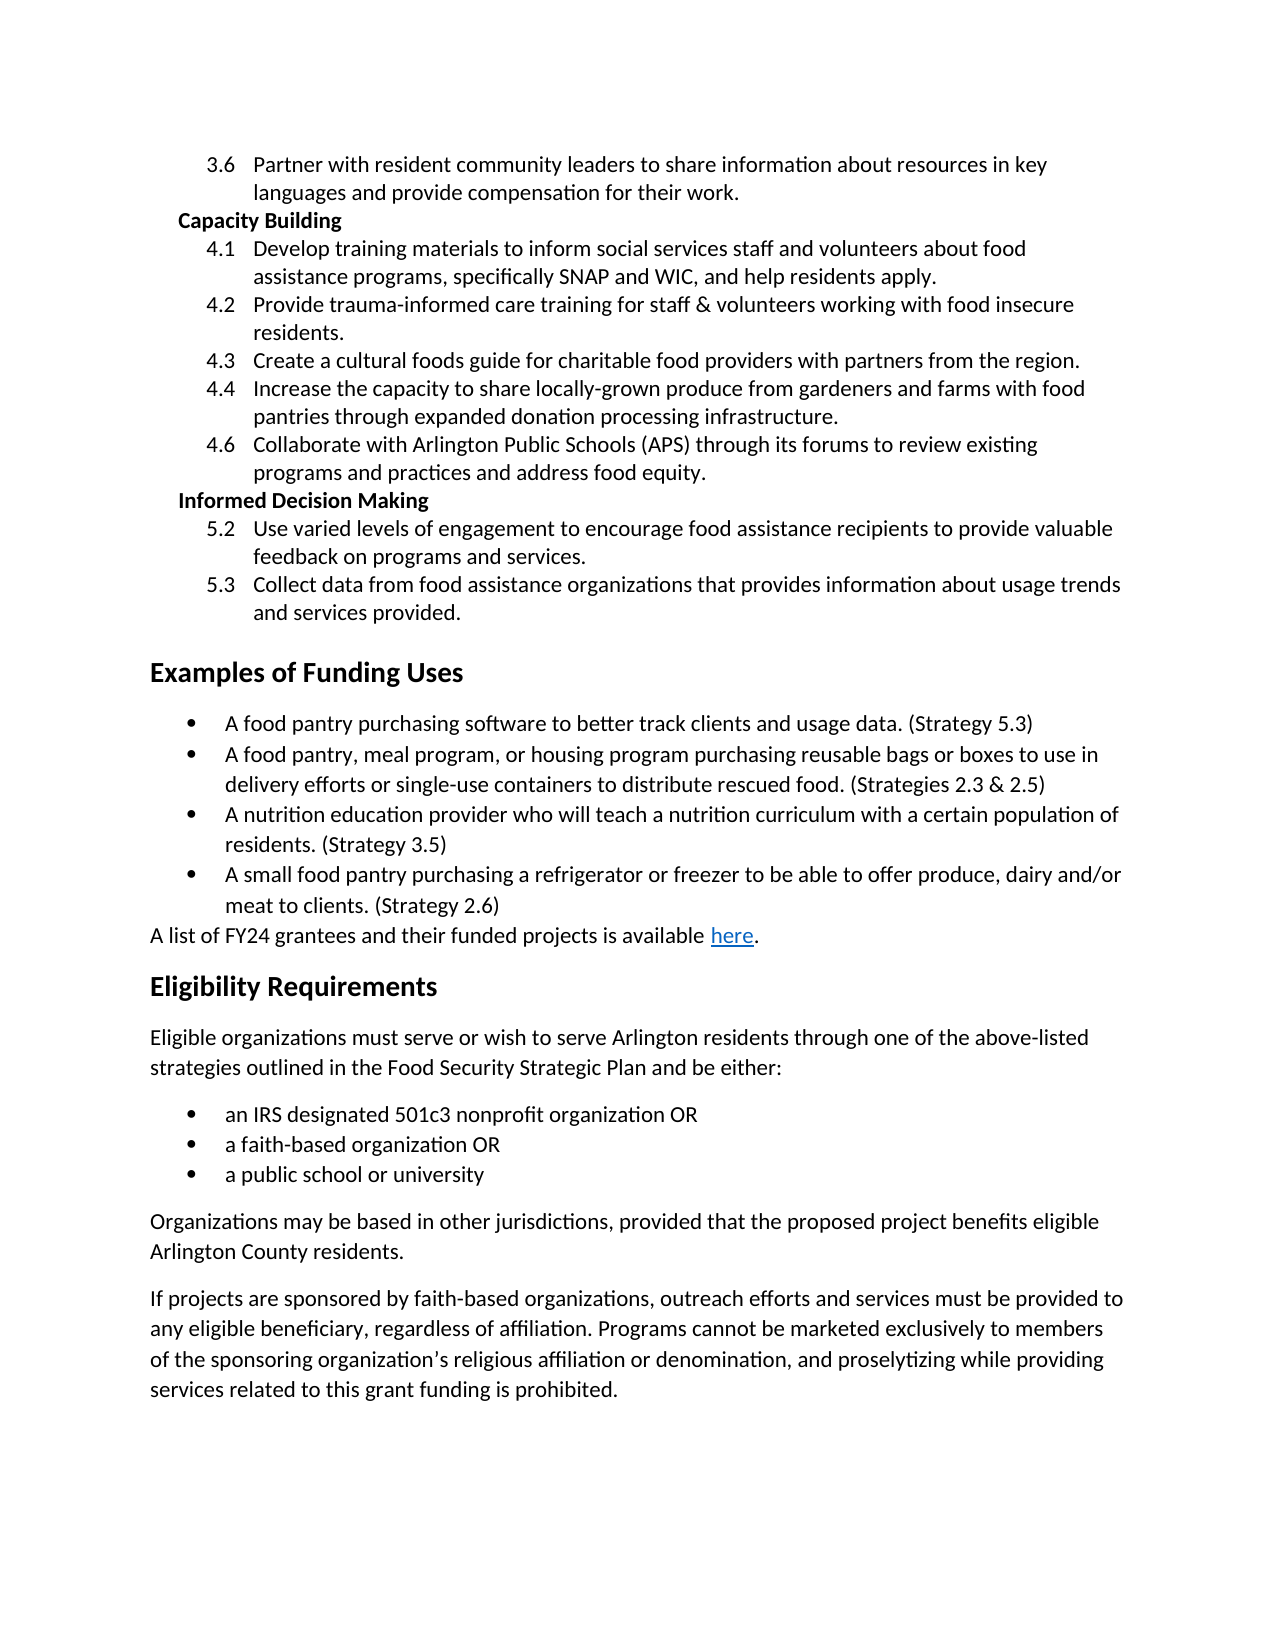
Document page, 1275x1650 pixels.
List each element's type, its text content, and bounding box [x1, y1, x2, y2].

list a public school or university [187, 1160, 1125, 1188]
list an IRS designated 501c3 nonprofit organization OR [187, 1100, 1125, 1128]
text A list of FY24 grantees and their funded projects is available here. [150, 921, 1125, 949]
text Informed Decision Making [178, 486, 1125, 514]
list A food pantry, meal program, or housing program purchasing reusable bags or boxes to use in delivery efforts or single-use containers to distribute rescued food. (Strategies 2.3 & 2.5) [187, 740, 1125, 798]
text 4.2 Provide trauma-informed care training for staff & volunteers working with food insecure residents. [206, 290, 1125, 346]
text 4.6 Collaborate with Arlington Public Schools (APS) through its forums to review existing programs and practices and address food equity. [206, 430, 1125, 486]
text 4.3 Create a cultural foods guide for charitable food providers with partners from the region. [206, 346, 1125, 374]
text Capacity Building [178, 206, 1125, 234]
list A small food pantry purchasing a refrigerator or freezer to be able to offer produce, dairy and/or meat to clients. (Strategy 2.6) [187, 861, 1125, 919]
text Organizations may be based in other jurisdictions, provided that the proposed project benefits eligible Arlington County residents. [150, 1207, 1125, 1266]
list A nutrition education provider who will teach a nutrition curriculum with a certain population of residents. (Strategy 3.5) [187, 800, 1125, 858]
text 3.6 Partner with resident community leaders to share information about resources in key languages and provide compensation for their work. [206, 150, 1125, 206]
text 5.3 Collect data from food assistance organizations that provides information about usage trends and services provided. [206, 570, 1125, 626]
text 5.2 Use varied levels of engagement to encourage food assistance recipients to provide valuable feedback on programs and services. [206, 514, 1125, 570]
list a faith-based organization OR [187, 1130, 1125, 1158]
text Eligibility Requirements [150, 968, 1125, 1003]
text Examples of Funding Uses [150, 654, 1125, 690]
text Eligible organizations must serve or wish to serve Arlington residents through one of the above-listed strategies outlined in the Food Security Strategic Plan and be either: [150, 1023, 1125, 1081]
text If projects are sponsored by faith-based organizations, outreach efforts and services must be provided to any eligible beneficiary, regardless of affiliation. Programs cannot be marketed exclusively to members of the sponsoring organization’s religious affiliation or denomination, and proselytizing while providing services related to this grant funding is prohibited. [150, 1284, 1125, 1403]
text 4.4 Increase the capacity to share locally-grown produce from gardeners and farms with food pantries through expanded donation processing infrastructure. [206, 374, 1125, 430]
list A food pantry purchasing software to better track clients and usage data. (Strategy 5.3) [187, 709, 1125, 737]
text 4.1 Develop training materials to inform social services staff and volunteers about food assistance programs, specifically SNAP and WIC, and help residents apply. [206, 234, 1125, 290]
